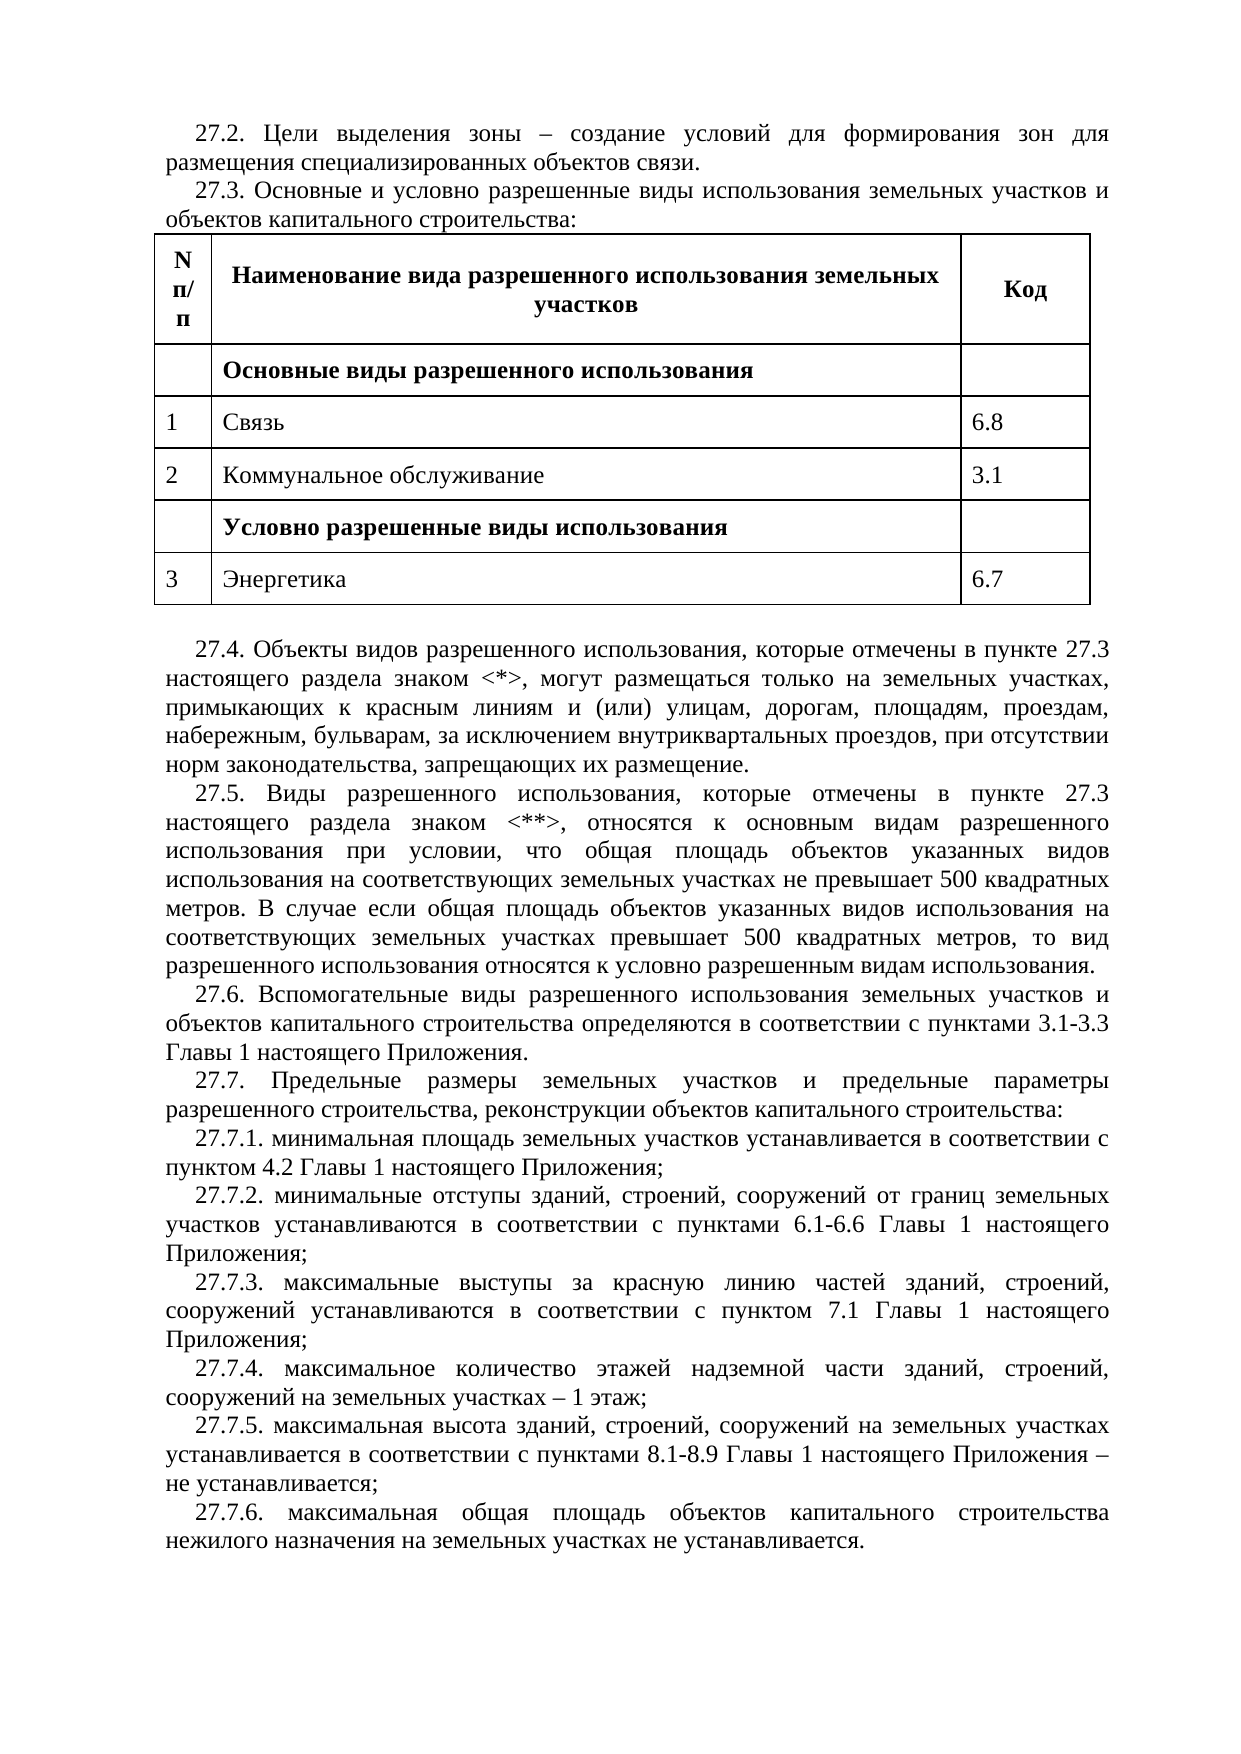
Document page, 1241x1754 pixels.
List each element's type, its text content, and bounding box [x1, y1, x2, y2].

table_cell [155, 345, 211, 395]
text 27.5. Виды разрешенного использования, которые отмечены в пункте 27.3 настоящего раздела знаком <**>, относятся к основным видам разрешенного использования при условии, что общая площадь объектов указанных видов использования на соответствующих земельных участках не превышает 500 квадратных метров. В случае если общая площадь объектов указанных видов использования на соответствующих земельных участках превышает 500 квадратных метров, то вид разрешенного использования относятся к условно разрешенным видам использования. [165, 778, 1110, 979]
text 27.4. Объекты видов разрешенного использования, которые отмечены в пункте 27.3 настоящего раздела знаком <*>, могут размещаться только на земельных участках, примыкающих к красным линиям и (или) улицам, дорогам, площадям, проездам, набережным, бульварам, за исключением внутриквартальных проездов, при отсутствии норм законодательства, запрещающих их размещение. [165, 634, 1110, 778]
table_header Код [962, 235, 1089, 343]
table_cell 6.7 [962, 553, 1089, 604]
table_cell Энергетика [212, 553, 960, 604]
table_cell [962, 501, 1089, 552]
text 27.7.4. максимальное количество этажей надземной части зданий, строений, сооружений на земельных участках – 1 этаж; [165, 1353, 1110, 1410]
text 27.7.6. максимальная общая площадь объектов капитального строительства нежилого назначения на земельных участках не устанавливается. [165, 1497, 1110, 1554]
table_cell Связь [212, 397, 960, 447]
table_cell 2 [155, 449, 211, 499]
text 27.7.5. максимальная высота зданий, строений, сооружений на земельных участках устанавливается в соответствии с пунктами 8.1-8.9 Главы 1 настоящего Приложения – не устанавливается; [165, 1410, 1110, 1497]
table_cell Коммунальное обслуживание [212, 449, 960, 499]
table_cell 3.1 [962, 449, 1089, 499]
text 27.7.1. минимальная площадь земельных участков устанавливается в соответствии с пунктом 4.2 Главы 1 настоящего Приложения; [165, 1123, 1110, 1180]
table_cell 1 [155, 397, 211, 447]
text 27.7.2. минимальные отступы зданий, строений, сооружений от границ земельных участков устанавливаются в соответствии с пунктами 6.1-6.6 Главы 1 настоящего Приложения; [165, 1180, 1110, 1267]
table_cell Условно разрешенные виды использования [212, 501, 960, 552]
table_cell Основные виды разрешенного использования [212, 345, 960, 395]
table_header N п/п [155, 235, 211, 343]
text 27.3. Основные и условно разрешенные виды использования земельных участков и объектов капитального строительства: [165, 176, 1110, 233]
table_cell 3 [155, 553, 211, 604]
text 27.6. Вспомогательные виды разрешенного использования земельных участков и объектов капитального строительства определяются в соответствии с пунктами 3.1-3.3 Главы 1 настоящего Приложения. [165, 979, 1110, 1065]
text 27.7. Предельные размеры земельных участков и предельные параметры разрешенного строительства, реконструкции объектов капитального строительства: [165, 1065, 1110, 1123]
table_cell [962, 345, 1089, 395]
table_cell 6.8 [962, 397, 1089, 447]
table_header Наименование вида разрешенного использования земельных участков [212, 235, 960, 343]
text 27.2. Цели выделения зоны – создание условий для формирования зон для размещения специализированных объектов связи. [165, 118, 1110, 176]
text 27.7.3. максимальные выступы за красную линию частей зданий, строений, сооружений устанавливаются в соответствии с пунктом 7.1 Главы 1 настоящего Приложения; [165, 1267, 1110, 1353]
table_cell [155, 501, 211, 552]
